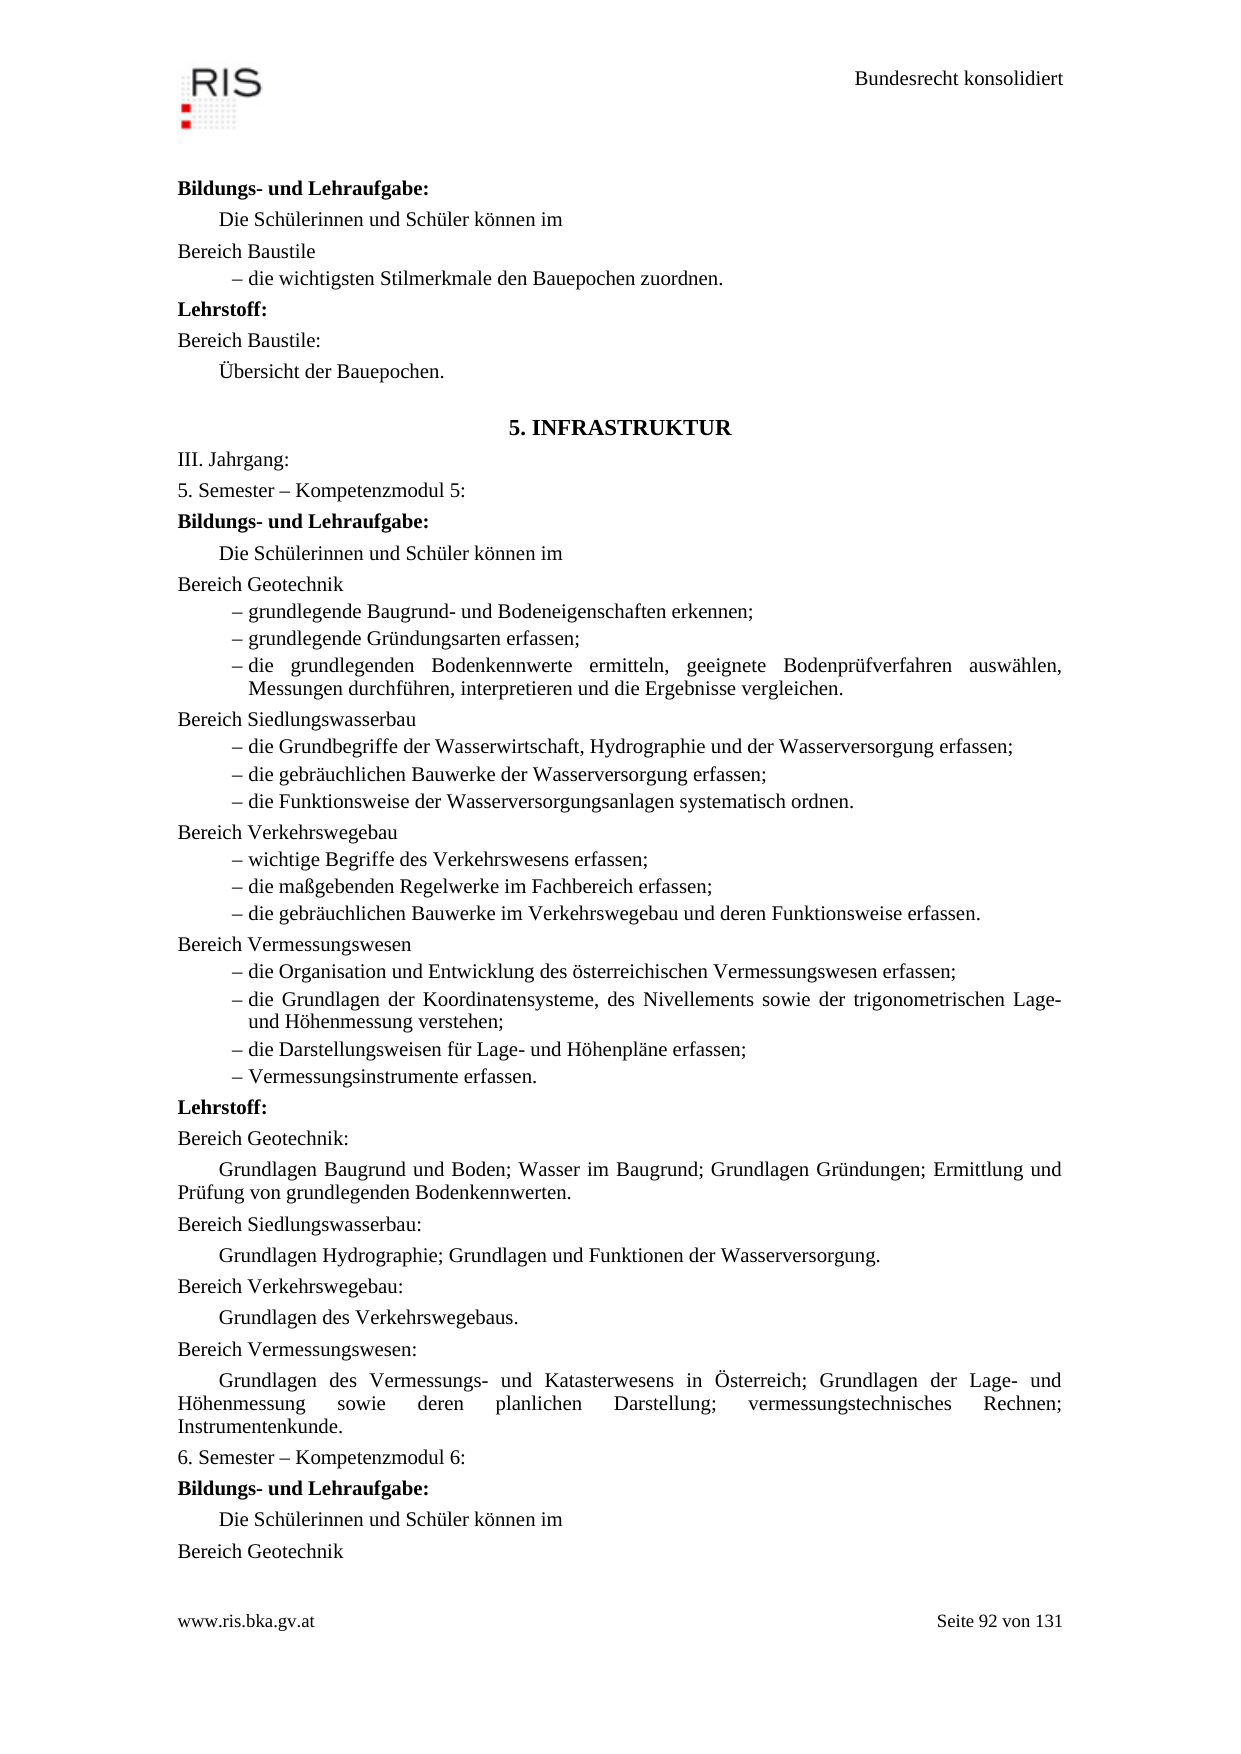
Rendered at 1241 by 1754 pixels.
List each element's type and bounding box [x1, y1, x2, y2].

picture [177, 57, 264, 144]
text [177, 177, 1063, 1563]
